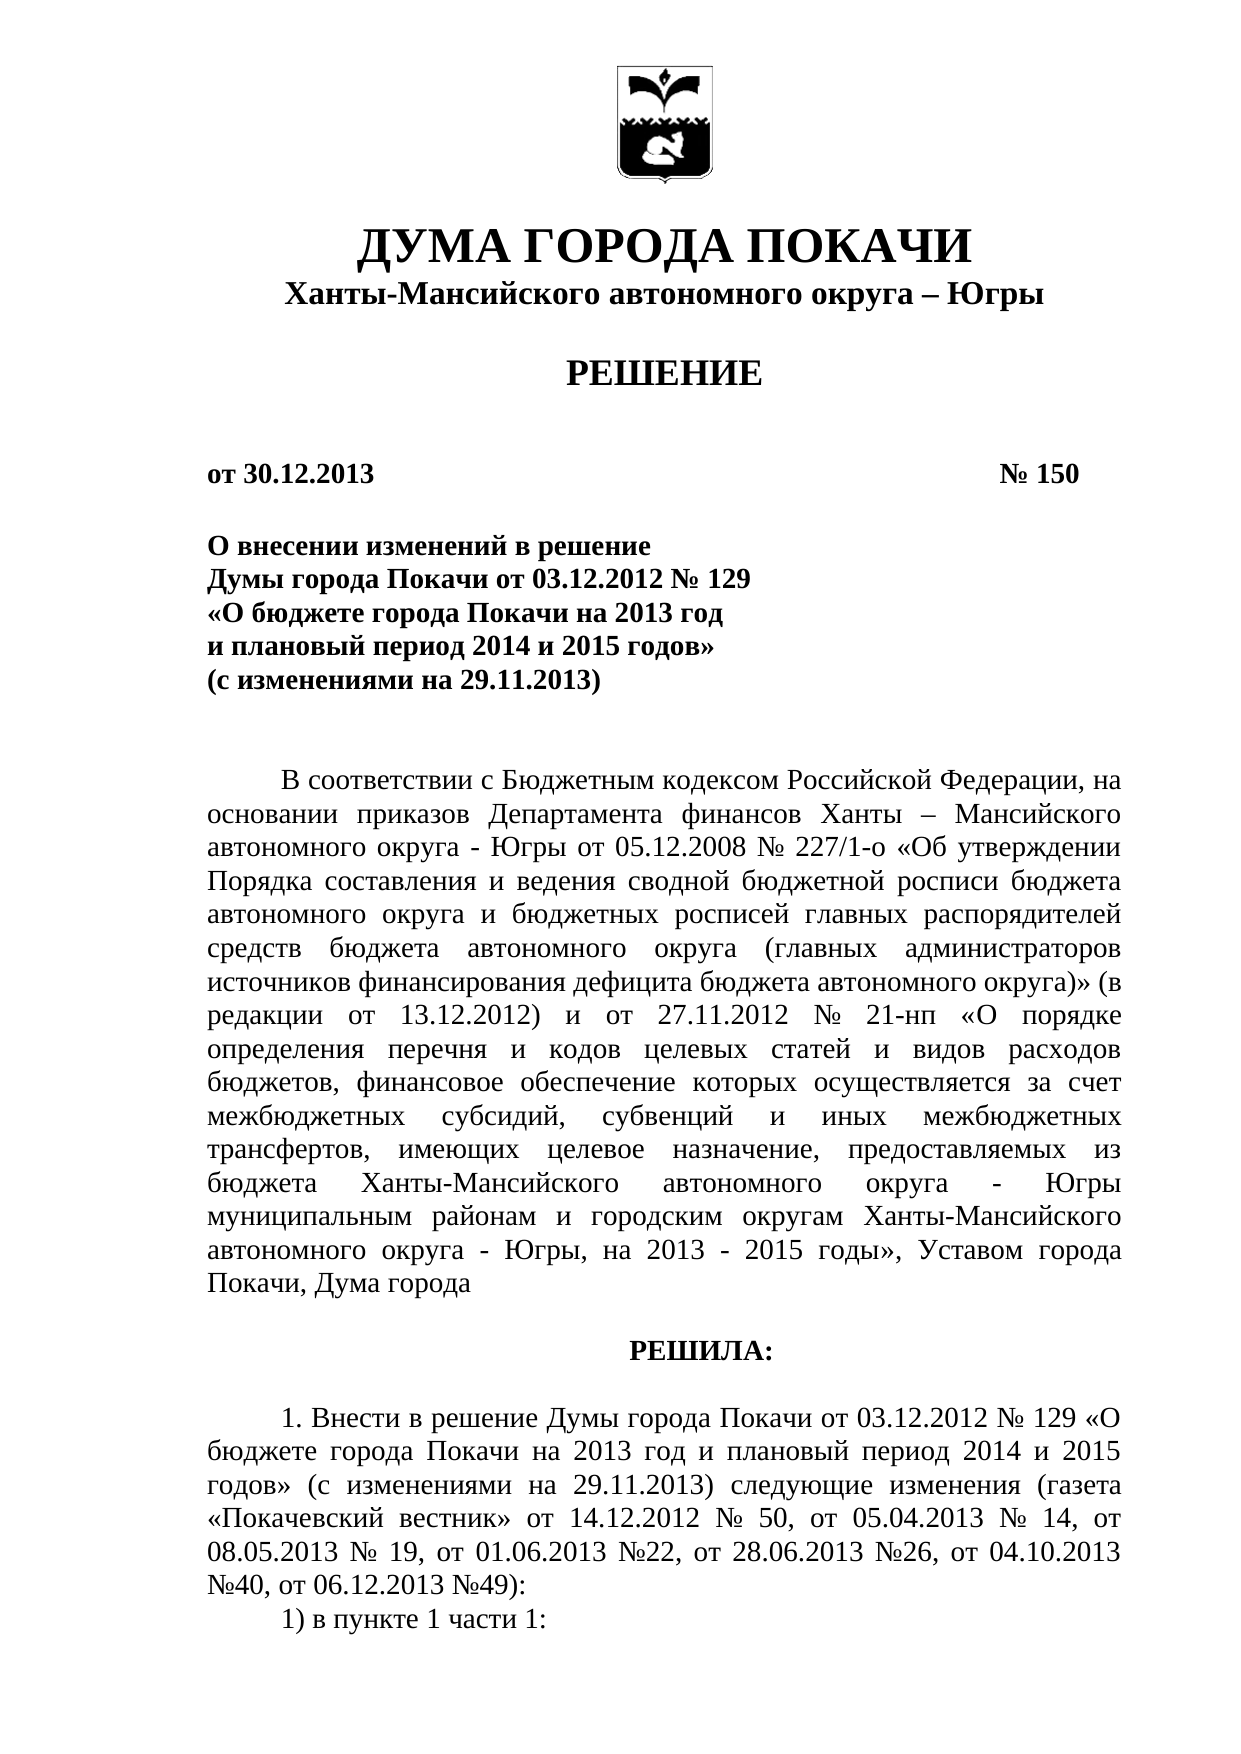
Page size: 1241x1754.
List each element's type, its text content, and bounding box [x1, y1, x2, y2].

subtitle О внесении изменений в решение [207, 528, 1122, 561]
text 1. Внести в решение Думы города Покачи от 03.12.2012 № 129 «О бюджете города Покачи на 2013 год и плановый период 2014 и 2015 годов» (с изменениями на 29.11.2013) следующие изменения (газета «Покачевский вестник» от 14.12.2012 № 50, от 05.04.2013 № 14, от 08.05.2013 № 19, от 01.06.2013 №22, от 28.06.2013 №26, от 04.10.2013 №40, от 06.12.2013 №49): [207, 1400, 1122, 1601]
text В соответствии с Бюджетным кодексом Российской Федерации, на основании приказов Департамента финансов Ханты – Мансийского автономного округа - Югры от 05.12.2008 № 227/1-о «Об утверждении Порядка составления и ведения сводной бюджетной росписи бюджета автономного округа и бюджетных росписей главных распорядителей средств бюджета автономного округа (главных администраторов источников финансирования дефицита бюджета автономного округа)» (в редакции от 13.12.2012) и от 27.11.2012 № 21-нп «О порядке определения перечня и кодов целевых статей и видов расходов бюджетов, финансовое обеспечение которых осуществляется за счет межбюджетных субсидий, субвенций и иных межбюджетных трансфертов, имеющих целевое назначение, предоставляемых из бюджета Ханты-Мансийского автономного округа - Югры муниципальным районам и городским округам Ханты-Мансийского автономного округа - Югры, на 2013 - 2015 годы», Уставом города Покачи, Дума города [207, 762, 1122, 1299]
text Ханты-Мансийского автономного округа – Югры [207, 273, 1122, 312]
text РЕШЕНИЕ [207, 350, 1122, 393]
subtitle «О бюджете города Покачи на 2013 год [207, 595, 1122, 628]
subtitle Думы города Покачи от 03.12.2012 № 129 [207, 561, 1122, 595]
picture [607, 58, 721, 187]
text (с изменениями на 29.11.2013) [207, 662, 1122, 695]
subtitle от 30.12.2013 № 150 [207, 457, 1122, 490]
text РЕШИЛА: [207, 1333, 1122, 1366]
subtitle и плановый период 2014 и 2015 годов» [207, 628, 1122, 662]
text ДУМА ГОРОДА ПОКАЧИ [207, 216, 1122, 273]
text 1) в пункте 1 части 1: [207, 1601, 1122, 1634]
